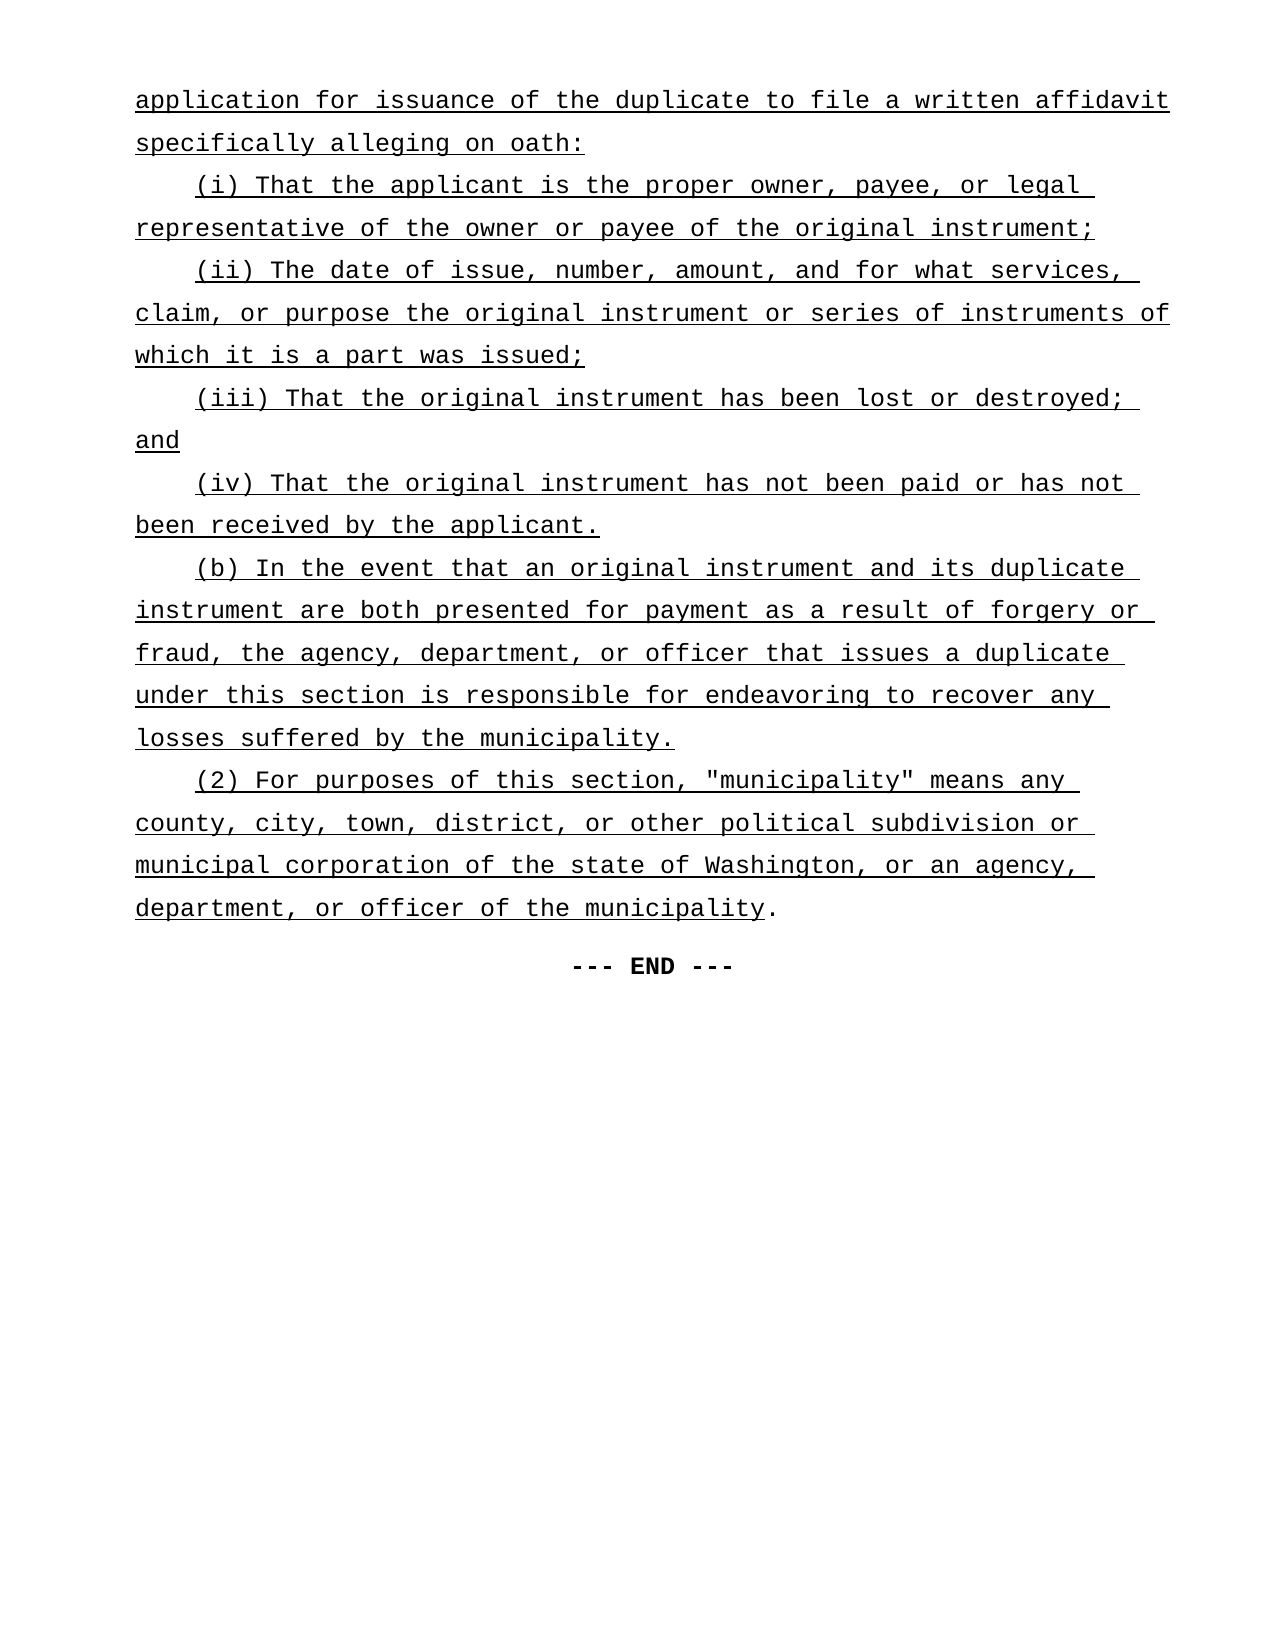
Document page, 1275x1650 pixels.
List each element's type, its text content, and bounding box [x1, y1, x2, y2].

text (iii) That the original instrument has been lost or destroyed; and [135, 372, 1170, 457]
text (2) For purposes of this section, "municipality" means any county, city, town, district, or other political subdivision or municipal corporation of the state of Washington, or an agency, department, or officer of the municipality. [135, 755, 1170, 925]
text (i) That the applicant is the proper owner, payee, or legal representative of the owner or payee of the original instrument; [135, 160, 1170, 245]
text (ii) The date of issue, number, amount, and for what services, claim, or purpose the original instrument or series of instruments of which it is a part was issued; [135, 245, 1170, 324]
text (b) In the event that an original instrument and its duplicate instrument are both presented for payment as a result of forgery or fraud, the agency, department, or officer that issues a duplicate under this section is responsible for endeavoring to recover any losses suffered by the municipality. [135, 542, 1170, 755]
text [135, 113, 1170, 160]
text (iv) That the original instrument has not been paid or has not been received by the applicant. [135, 457, 1170, 542]
text --- END --- [135, 953, 1170, 982]
text (ii) The date of issue, number, amount, and for what services, claim, or purpose the original instrument or series of instruments of which it is a part was issued; [135, 325, 1170, 372]
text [135, 75, 1170, 111]
